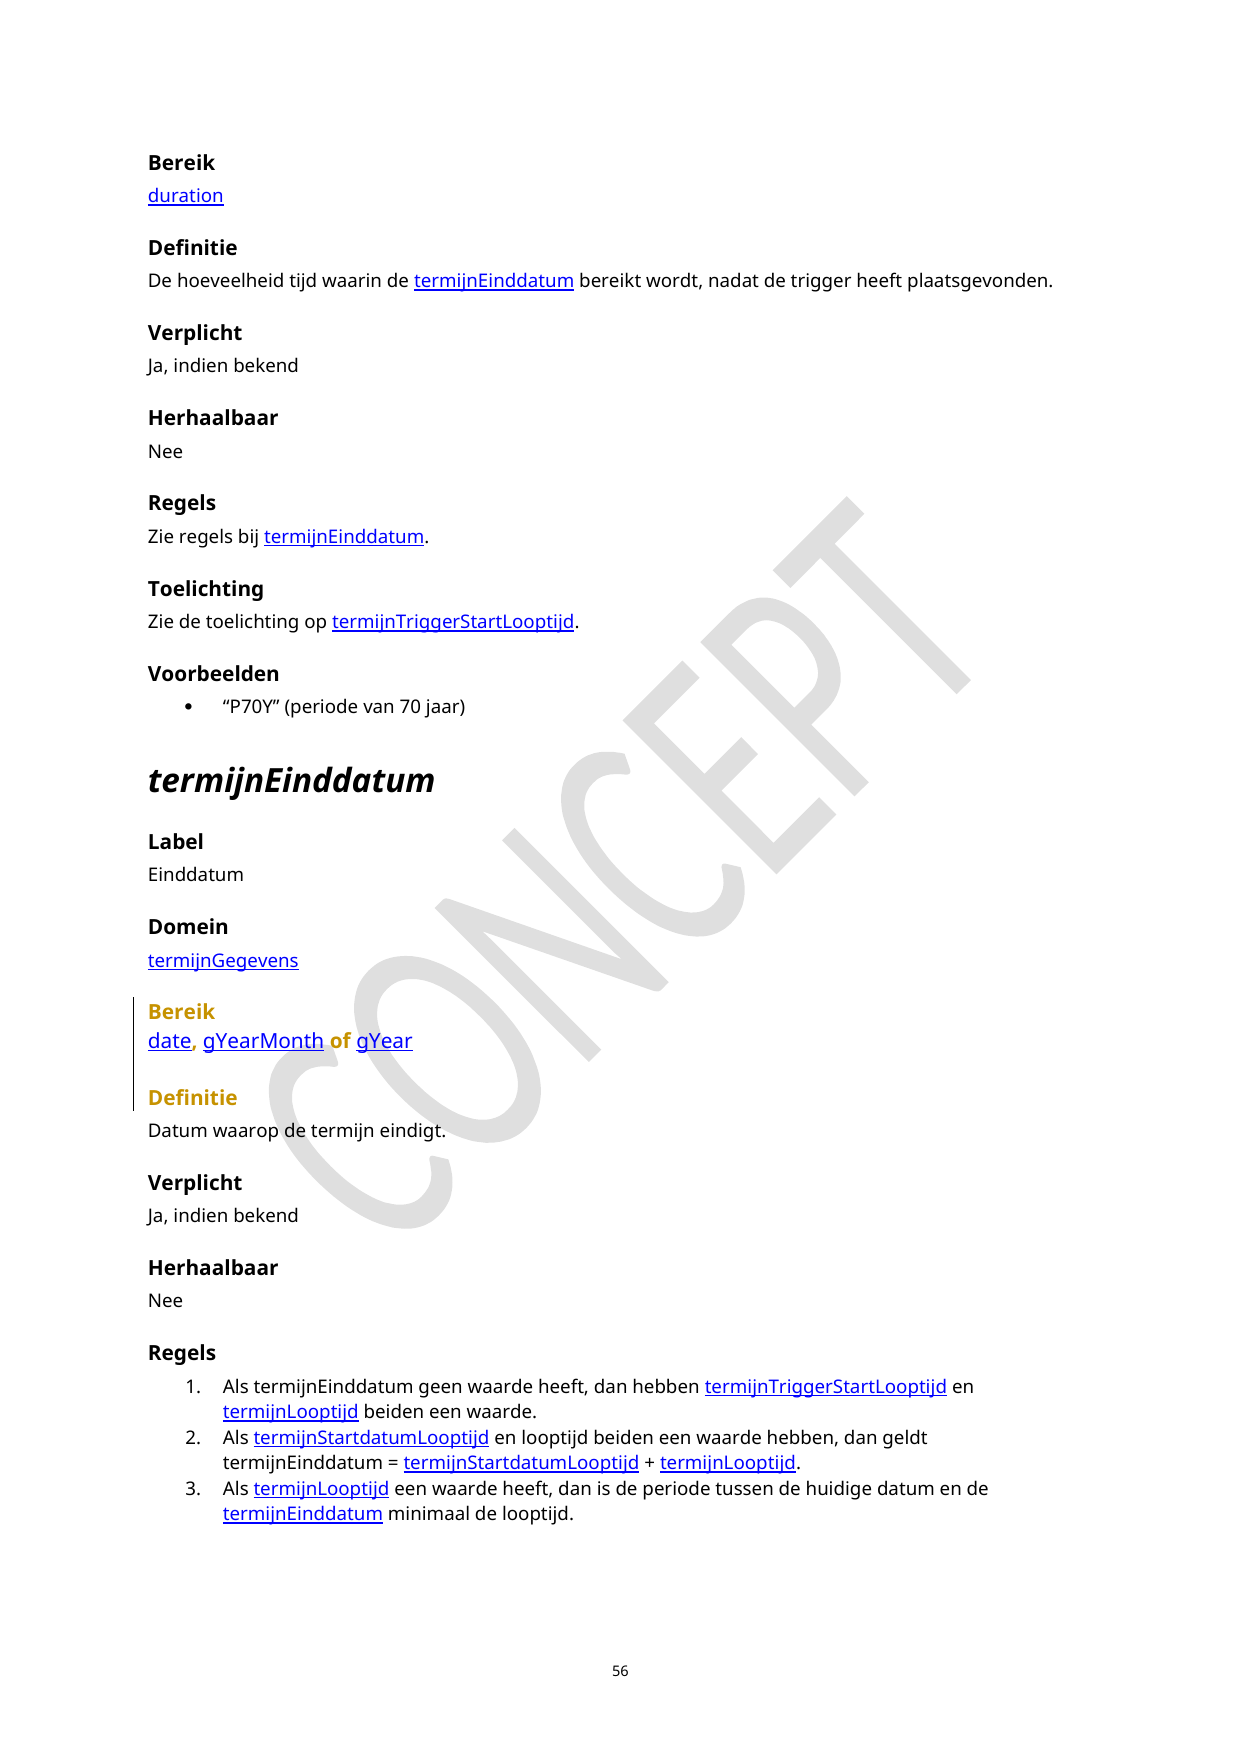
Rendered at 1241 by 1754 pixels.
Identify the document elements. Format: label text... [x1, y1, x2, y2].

text Ja, indien bekend [148, 353, 1093, 378]
subtitle Bereik date, gYearMonth of gYear Definitie [148, 997, 1093, 1111]
text De hoeveelheid tijd waarin de termijnEinddatum bereikt wordt, nadat de trigger heeft plaatsgevonden. [148, 267, 1093, 293]
text termijnGegevens [148, 947, 1093, 972]
text duration [148, 182, 1093, 208]
text Einddatum [148, 862, 1093, 887]
subtitle Verplicht [148, 318, 1093, 346]
subtitle Voorbeelden [148, 659, 1093, 687]
text Ja, indien bekend [148, 1203, 1093, 1228]
list Als termijnEinddatum geen waarde heeft, dan hebben termijnTriggerStartLooptijd en termijnLooptijd beiden een waarde. [185, 1373, 1093, 1424]
subtitle Definitie [148, 233, 1093, 261]
subtitle Verplicht [148, 1168, 1093, 1196]
list “P70Y” (periode van 70 jaar) [185, 693, 1093, 719]
list Als termijnLooptijd een waarde heeft, dan is de periode tussen de huidige datum en de termijnEinddatum minimaal de looptijd. [185, 1475, 1093, 1526]
text Nee [148, 438, 1093, 463]
subtitle Regels [148, 1338, 1093, 1367]
text Datum waarop de termijn eindigt. [148, 1117, 1093, 1143]
subtitle termijnEinddatum [148, 757, 1093, 802]
subtitle Bereik [148, 148, 1093, 176]
text Nee [148, 1288, 1093, 1313]
subtitle Regels [148, 488, 1093, 517]
text Zie de toelichting op termijnTriggerStartLooptijd. [148, 608, 1093, 634]
text Zie regels bij termijnEinddatum. [148, 523, 1093, 549]
subtitle Domein [148, 912, 1093, 941]
subtitle Herhaalbaar [148, 1253, 1093, 1282]
subtitle Label [148, 827, 1093, 855]
subtitle Toelichting [148, 574, 1093, 602]
subtitle Herhaalbaar [148, 403, 1093, 432]
list Als termijnStartdatumLooptijd en looptijd beiden een waarde hebben, dan geldt termijnEinddatum = termijnStartdatumLooptijd + termijnLooptijd. [185, 1424, 1093, 1475]
